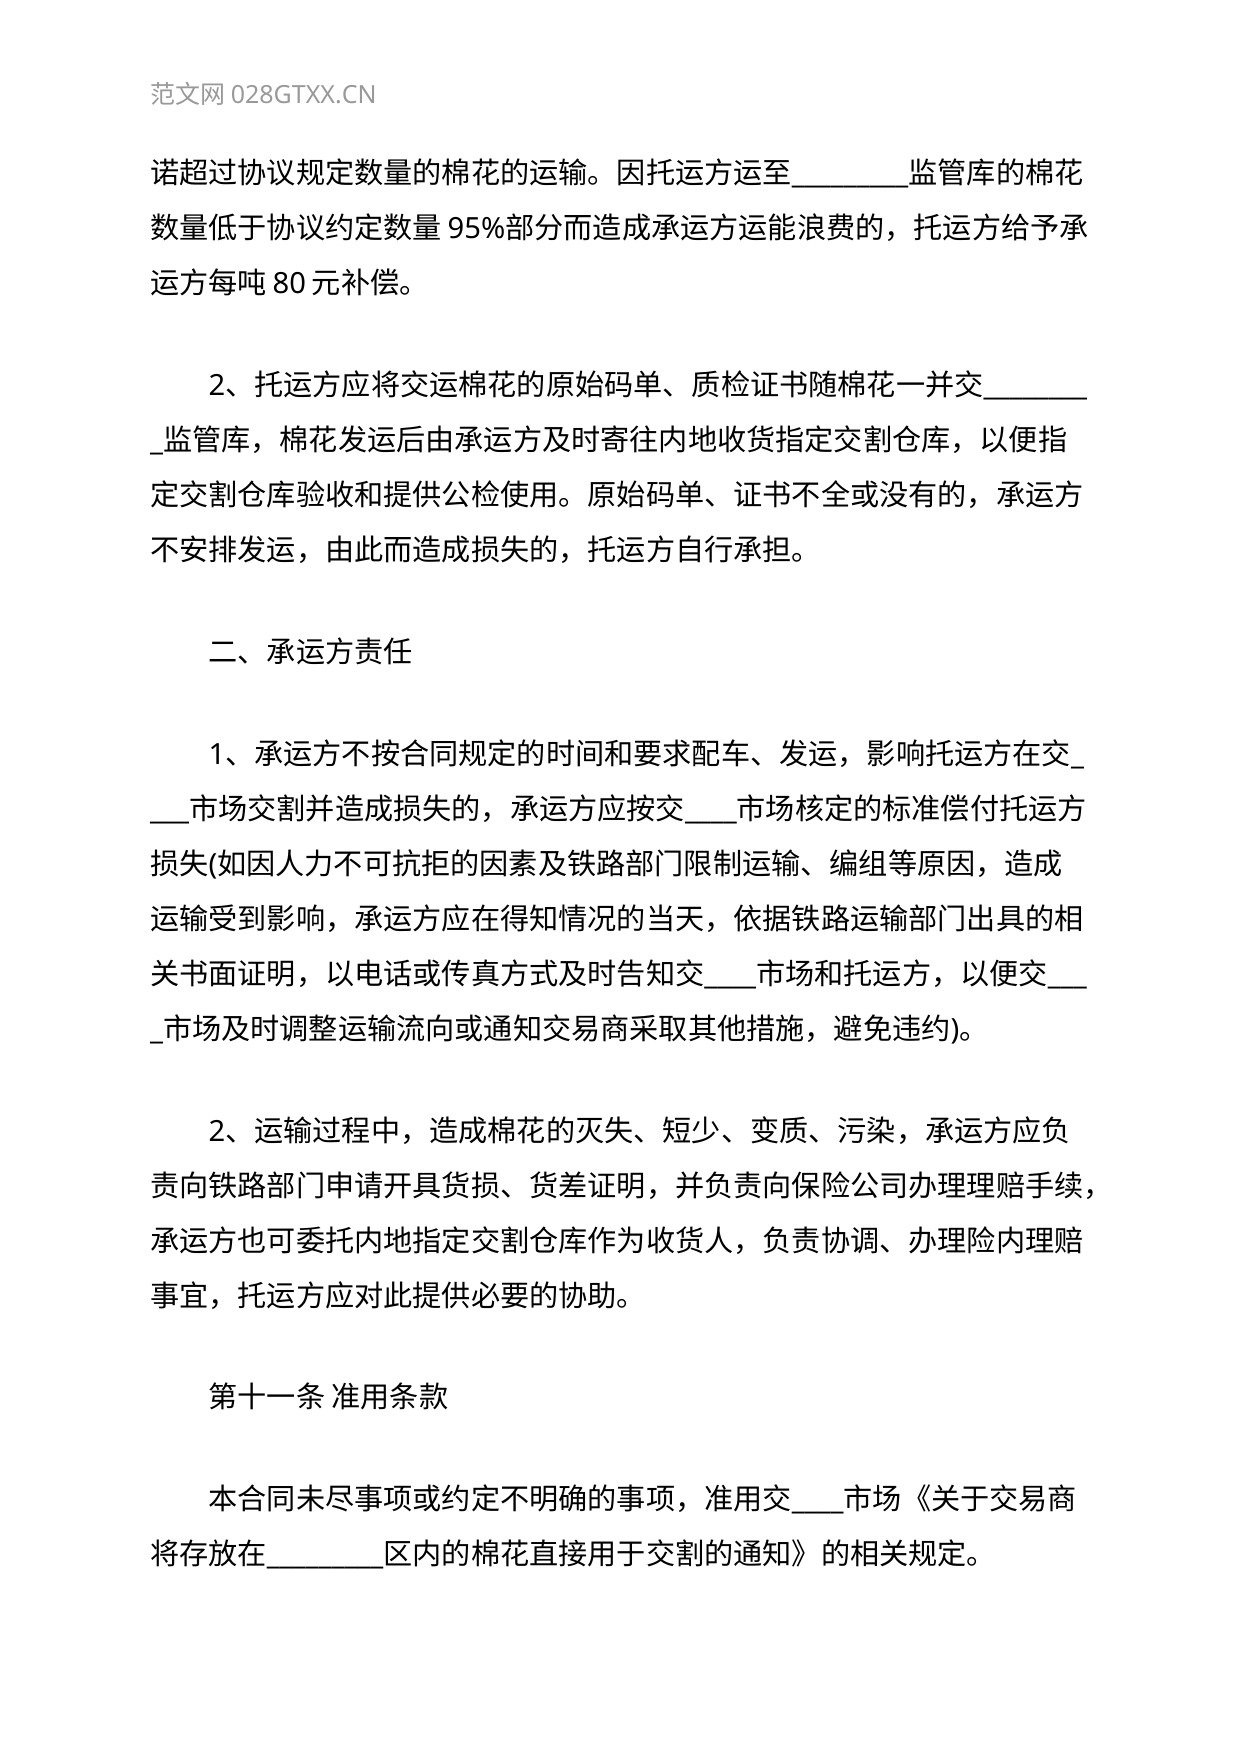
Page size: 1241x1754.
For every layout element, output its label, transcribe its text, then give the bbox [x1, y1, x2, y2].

text 1、承运方不按合同规定的时间和要求配车、发运，影响托运方在交____市场交割并造成损失的，承运方应按交____市场核定的标准偿付托运方损失(如因人力不可抗拒的因素及铁路部门限制运输、编组等原因，造成运输受到影响，承运方应在得知情况的当天，依据铁路运输部门出具的相关书面证明，以电话或传真方式及时告知交____市场和托运方，以便交____市场及时调整运输流向或通知交易商采取其他措施，避免违约)。 [150, 730, 1090, 1048]
text 二、承运方责任 [150, 629, 1090, 671]
text 第十一条 准用条款 [150, 1374, 1090, 1416]
text 2、运输过程中，造成棉花的灭失、短少、变质、污染，承运方应负责向铁路部门申请开具货损、货差证明，并负责向保险公司办理理赔手续，承运方也可委托内地指定交割仓库作为收货人，负责协调、办理险内理赔事宜，托运方应对此提供必要的协助。 [150, 1107, 1090, 1314]
text 2、托运方应将交运棉花的原始码单、质检证书随棉花一并交_________监管库，棉花发运后由承运方及时寄往内地收货指定交割仓库，以便指定交割仓库验收和提供公检使用。原始码单、证书不全或没有的，承运方不安排发运，由此而造成损失的，托运方自行承担。 [150, 362, 1090, 569]
text 本合同未尽事项或约定不明确的事项，准用交____市场《关于交易商将存放在_________区内的棉花直接用于交割的通知》的相关规定。 [150, 1476, 1090, 1573]
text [150, 150, 1090, 302]
